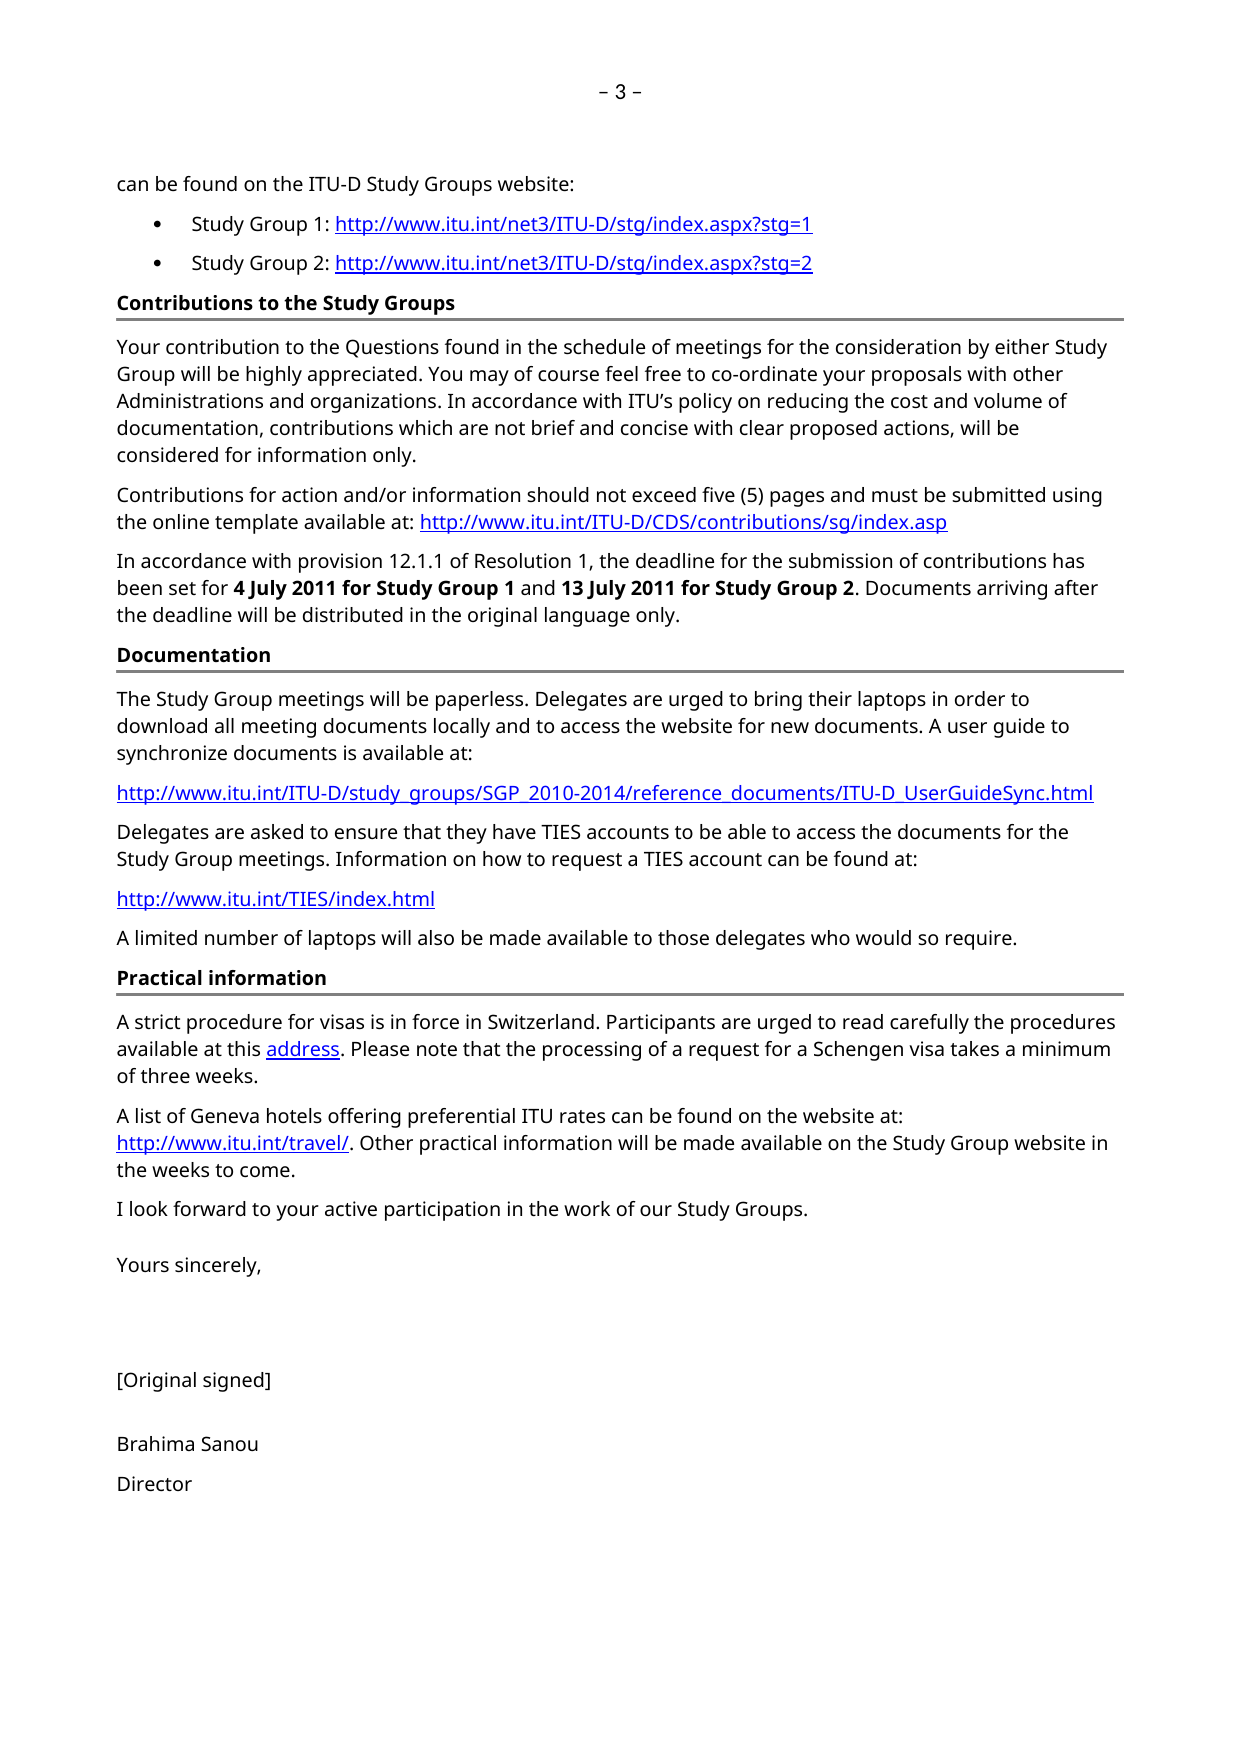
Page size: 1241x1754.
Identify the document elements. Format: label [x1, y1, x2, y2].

table_cell [105, 158, 1135, 1497]
